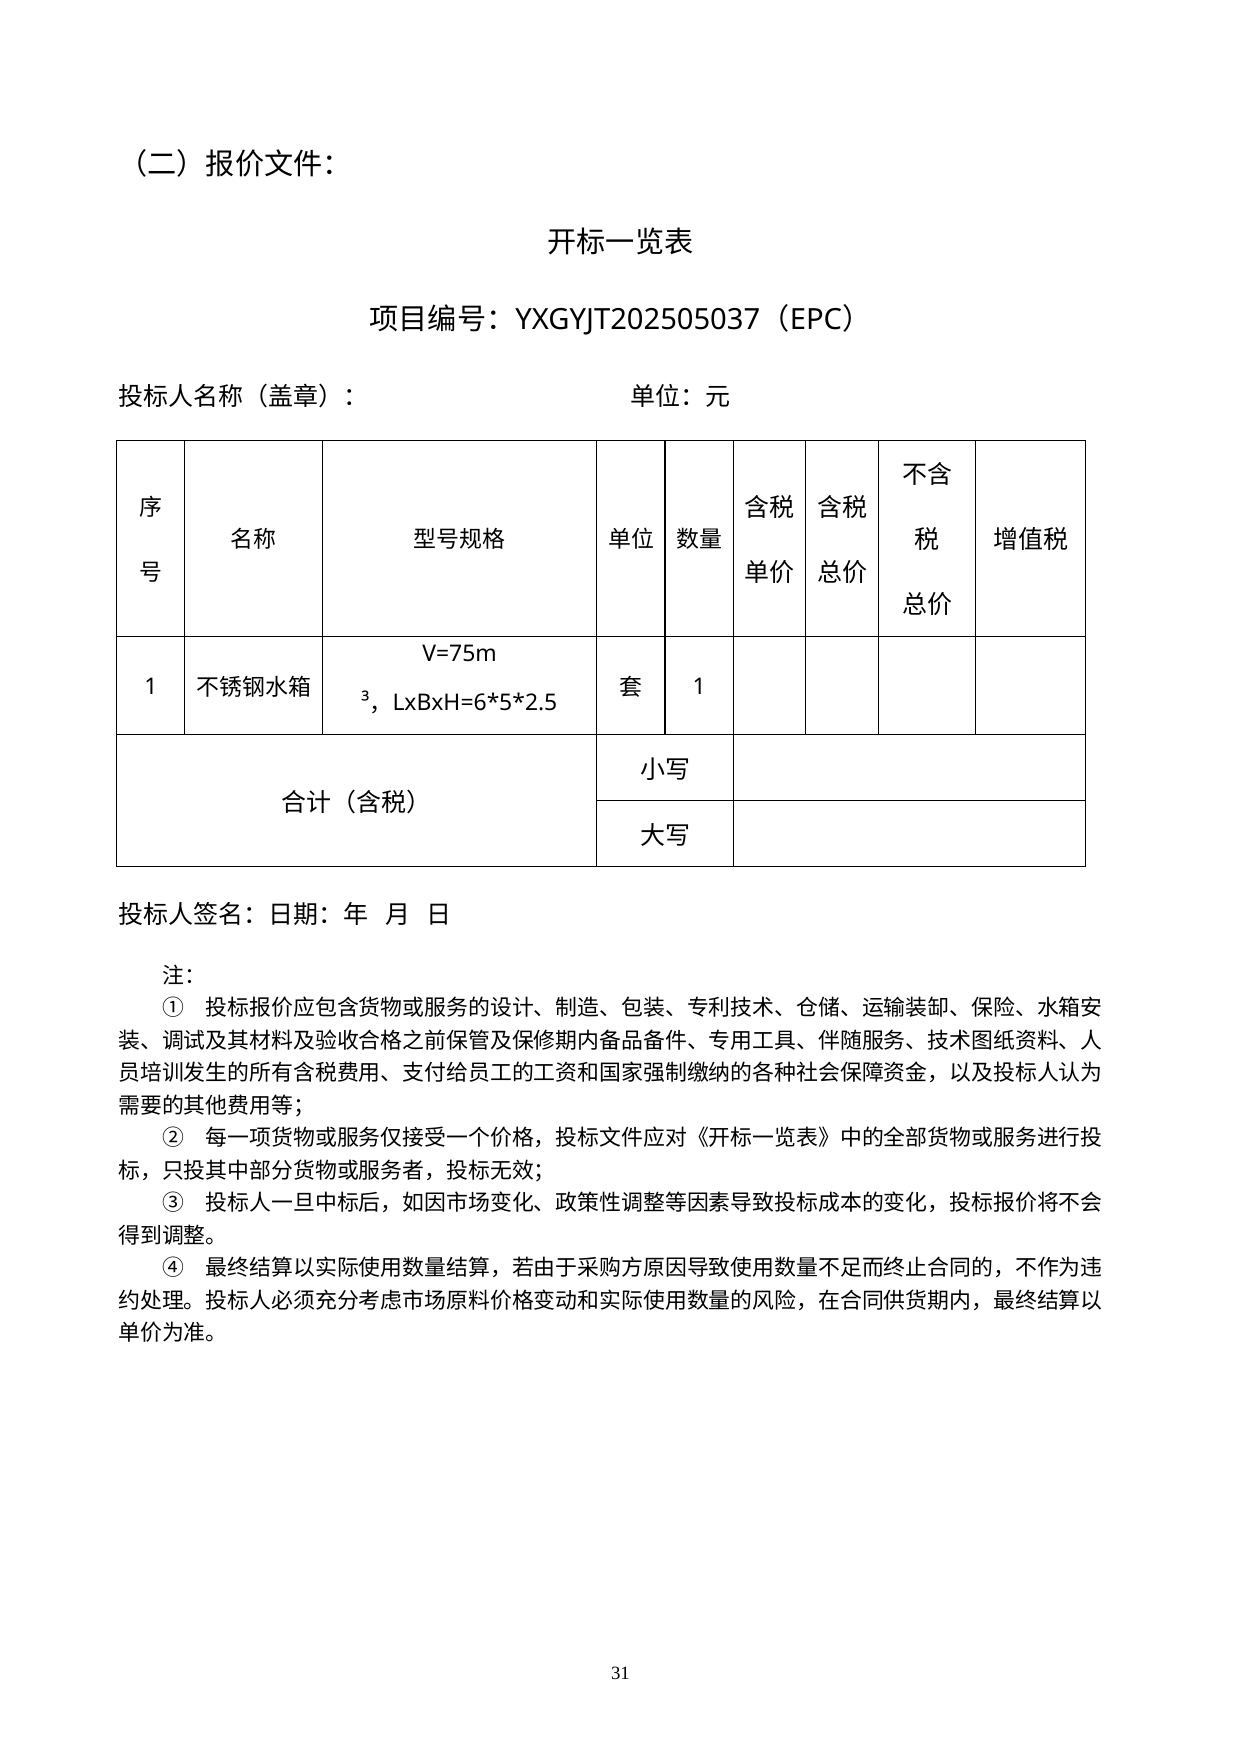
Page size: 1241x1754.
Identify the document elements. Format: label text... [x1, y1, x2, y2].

table_cell [976, 637, 1085, 734]
text 投标人名称（盖章）： 单位：元 [118, 362, 1122, 427]
table_cell 小写 [597, 735, 733, 800]
text 注： [118, 957, 1122, 990]
list 投标人一旦中标后，如因市场变化、政策性调整等因素导致投标成本的变化，投标报价将不会得到调整。 [118, 1185, 1122, 1250]
table_header 含税 总价 [806, 441, 878, 636]
list 最终结算以实际使用数量结算，若由于采购方原因导致使用数量不足而终止合同的，不作为违约处理。投标人必须充分考虑市场原料价格变动和实际使用数量的风险，在合同供货期内，最终结算以单价为准。 [118, 1250, 1122, 1347]
list 每一项货物或服务仅接受一个价格，投标文件应对《开标一览表》中的全部货物或服务进行投标，只投其中部分货物或服务者，投标无效； [118, 1120, 1122, 1185]
table_cell [806, 637, 878, 734]
table_header 型号规格 [323, 441, 596, 636]
table_cell [734, 801, 1085, 866]
table_cell 1 [117, 637, 184, 734]
table_cell [734, 735, 1085, 800]
text （二）报价文件： [118, 129, 1122, 194]
table_header 序号 [117, 441, 184, 636]
table_cell 套 [597, 637, 664, 734]
table_cell [879, 637, 975, 734]
table_cell 大写 [597, 801, 733, 866]
table_cell V=75m³，LxBxH=6*5*2.5 [323, 637, 596, 734]
table_header 含税 单价 [734, 441, 805, 636]
table_cell [734, 637, 805, 734]
list 投标报价应包含货物或服务的设计、制造、包装、专利技术、仓储、运输装缷、保险、水箱安装、调试及其材料及验收合格之前保管及保修期内备品备件、专用工具、伴随服务、技术图纸资料、人员培训发生的所有含税费用、支付给员工的工资和国家强制缴纳的各种社会保障资金，以及投标人认为需要的其他费用等； [118, 990, 1122, 1120]
table_header 增值税 [976, 441, 1085, 636]
table_header 数量 [666, 441, 733, 636]
table_header 不含税 总价 [879, 441, 975, 636]
table_header 名称 [185, 441, 322, 636]
table_header 单位 [597, 441, 664, 636]
text 项目编号：YXGYJT202505037（EPC） [118, 284, 1122, 349]
table_cell 1 [666, 637, 733, 734]
text 开标一览表 [118, 207, 1122, 272]
text 投标人签名：日期：年 月 日 [118, 880, 1122, 945]
table_cell 不锈钢水箱 [185, 637, 322, 734]
table_cell 合计（含税） [117, 735, 596, 866]
